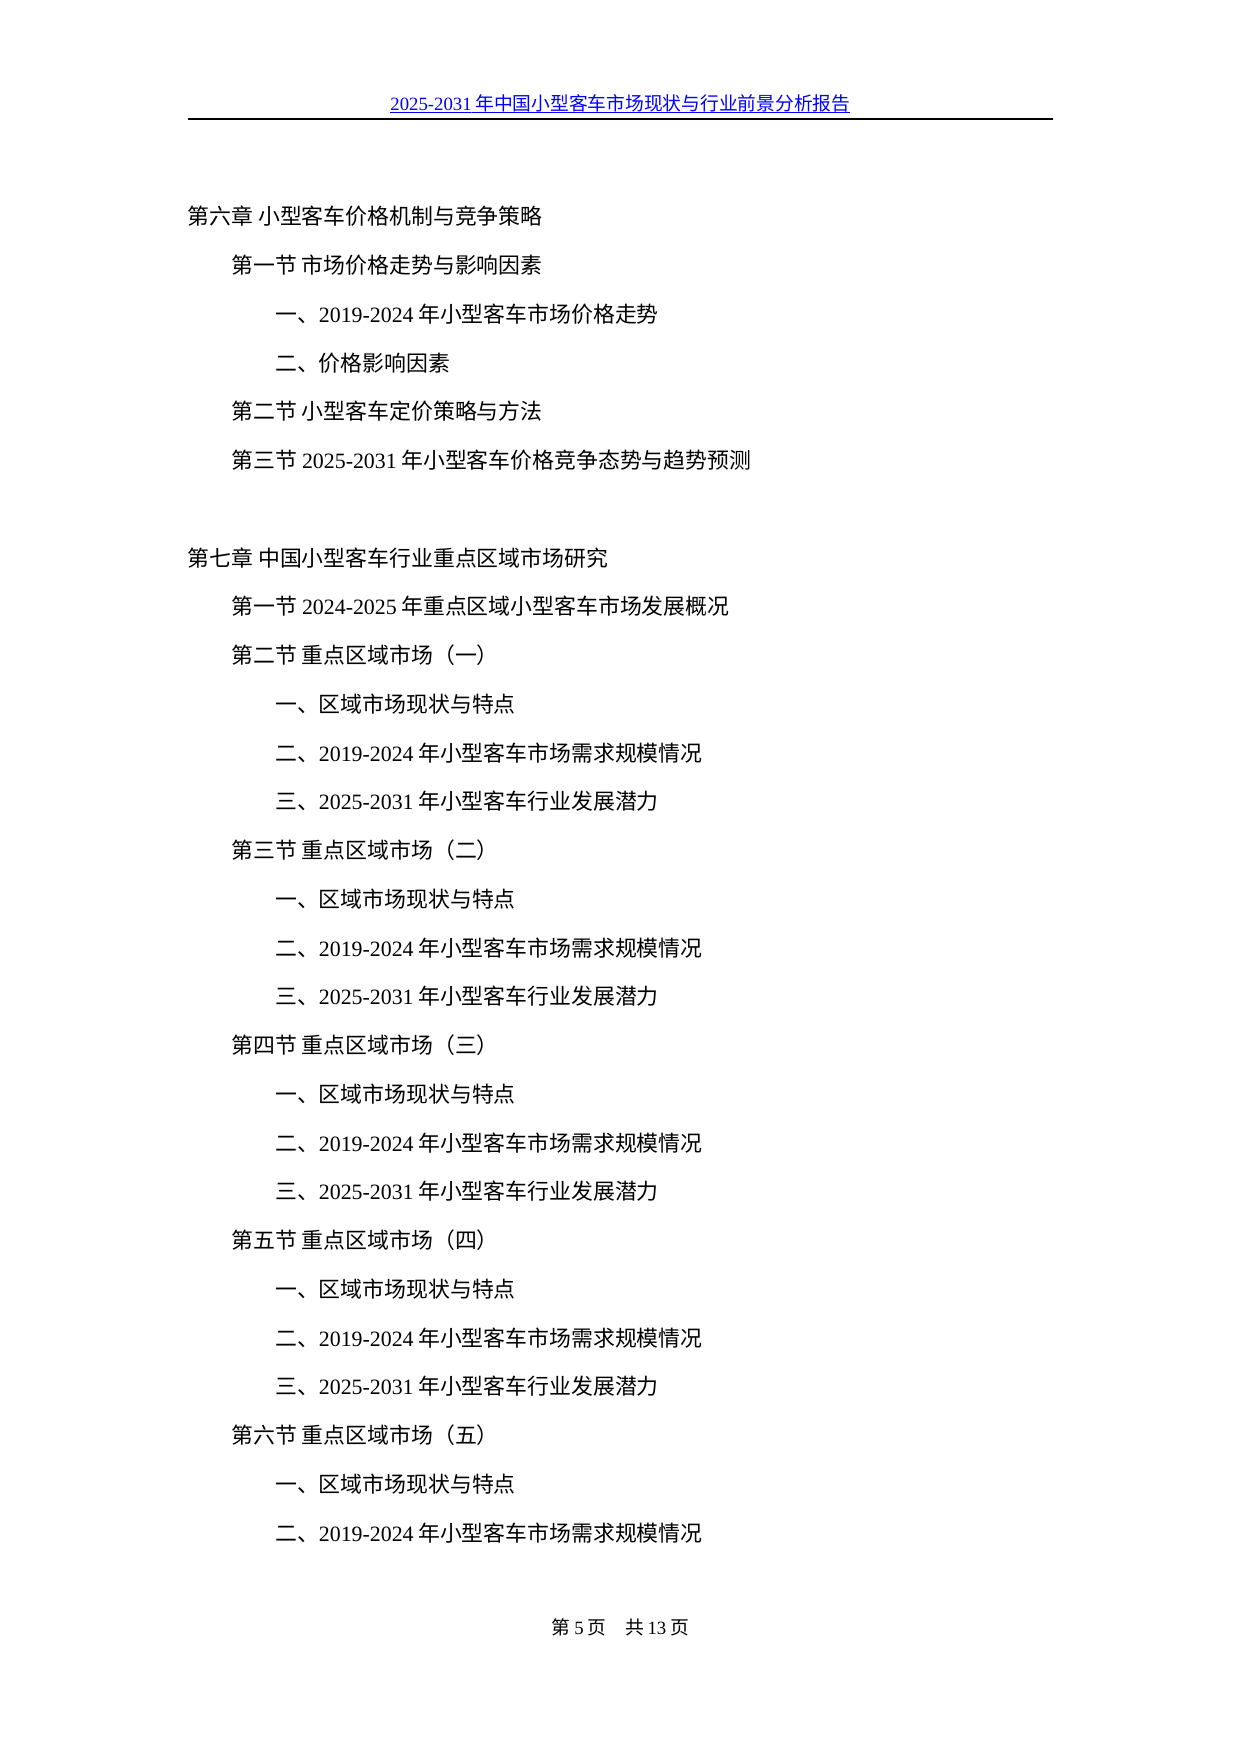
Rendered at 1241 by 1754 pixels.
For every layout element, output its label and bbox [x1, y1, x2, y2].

text [187, 150, 1053, 1548]
